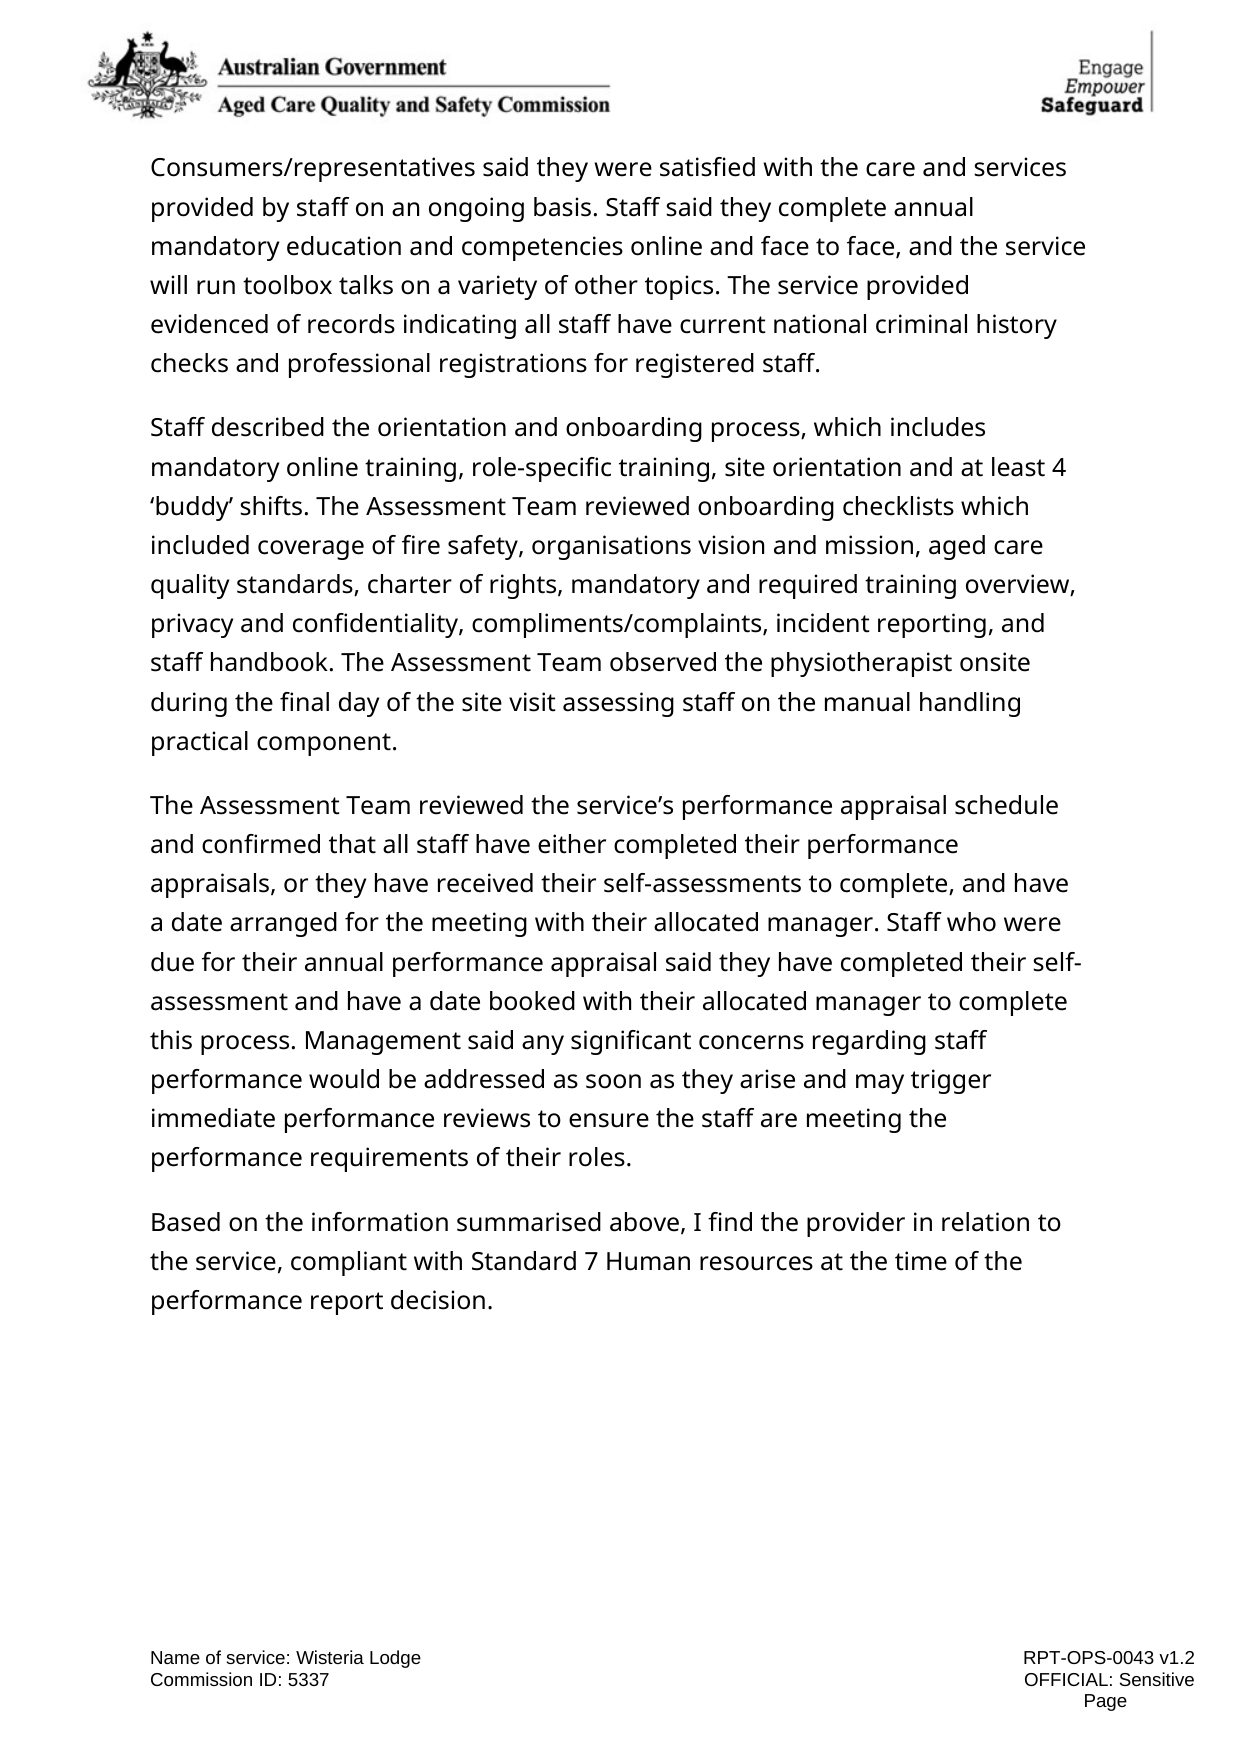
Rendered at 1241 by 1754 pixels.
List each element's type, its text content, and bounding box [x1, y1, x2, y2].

text The Assessment Team reviewed the service’s performance appraisal schedule and confirmed that all staff have either completed their performance appraisals, or they have received their self-assessments to complete, and have a date arranged for the meeting with their allocated manager. Staff who were due for their annual performance appraisal said they have completed their self-assessment and have a date booked with their allocated manager to complete this process. Management said any significant concerns regarding staff performance would be addressed as soon as they arise and may trigger immediate performance reviews to ensure the staff are meeting the performance requirements of their roles. [150, 787, 1090, 1174]
text Consumers/representatives said they were satisfied with the care and services provided by staff on an ongoing basis. Staff said they complete annual mandatory education and competencies online and face to face, and the service will run toolbox talks on a variety of other topics. The service provided evidenced of records indicating all staff have current national criminal history checks and professional registrations for registered staff. [150, 150, 1090, 380]
text Based on the information summarised above, I find the provider in relation to the service, compliant with Standard 7 Human resources at the time of the performance report decision. [150, 1204, 1090, 1317]
picture [0, 23, 1241, 131]
text Staff described the orientation and onboarding process, which includes mandatory online training, role-specific training, site orientation and at least 4 ‘buddy’ shifts. The Assessment Team reviewed onboarding checklists which included coverage of fire safety, organisations vision and mission, aged care quality standards, charter of rights, mandatory and required training overview, privacy and confidentiality, compliments/complaints, incident reporting, and staff handbook. The Assessment Team observed the physiotherapist onsite during the final day of the site visit assessing staff on the manual handling practical component. [150, 410, 1090, 757]
